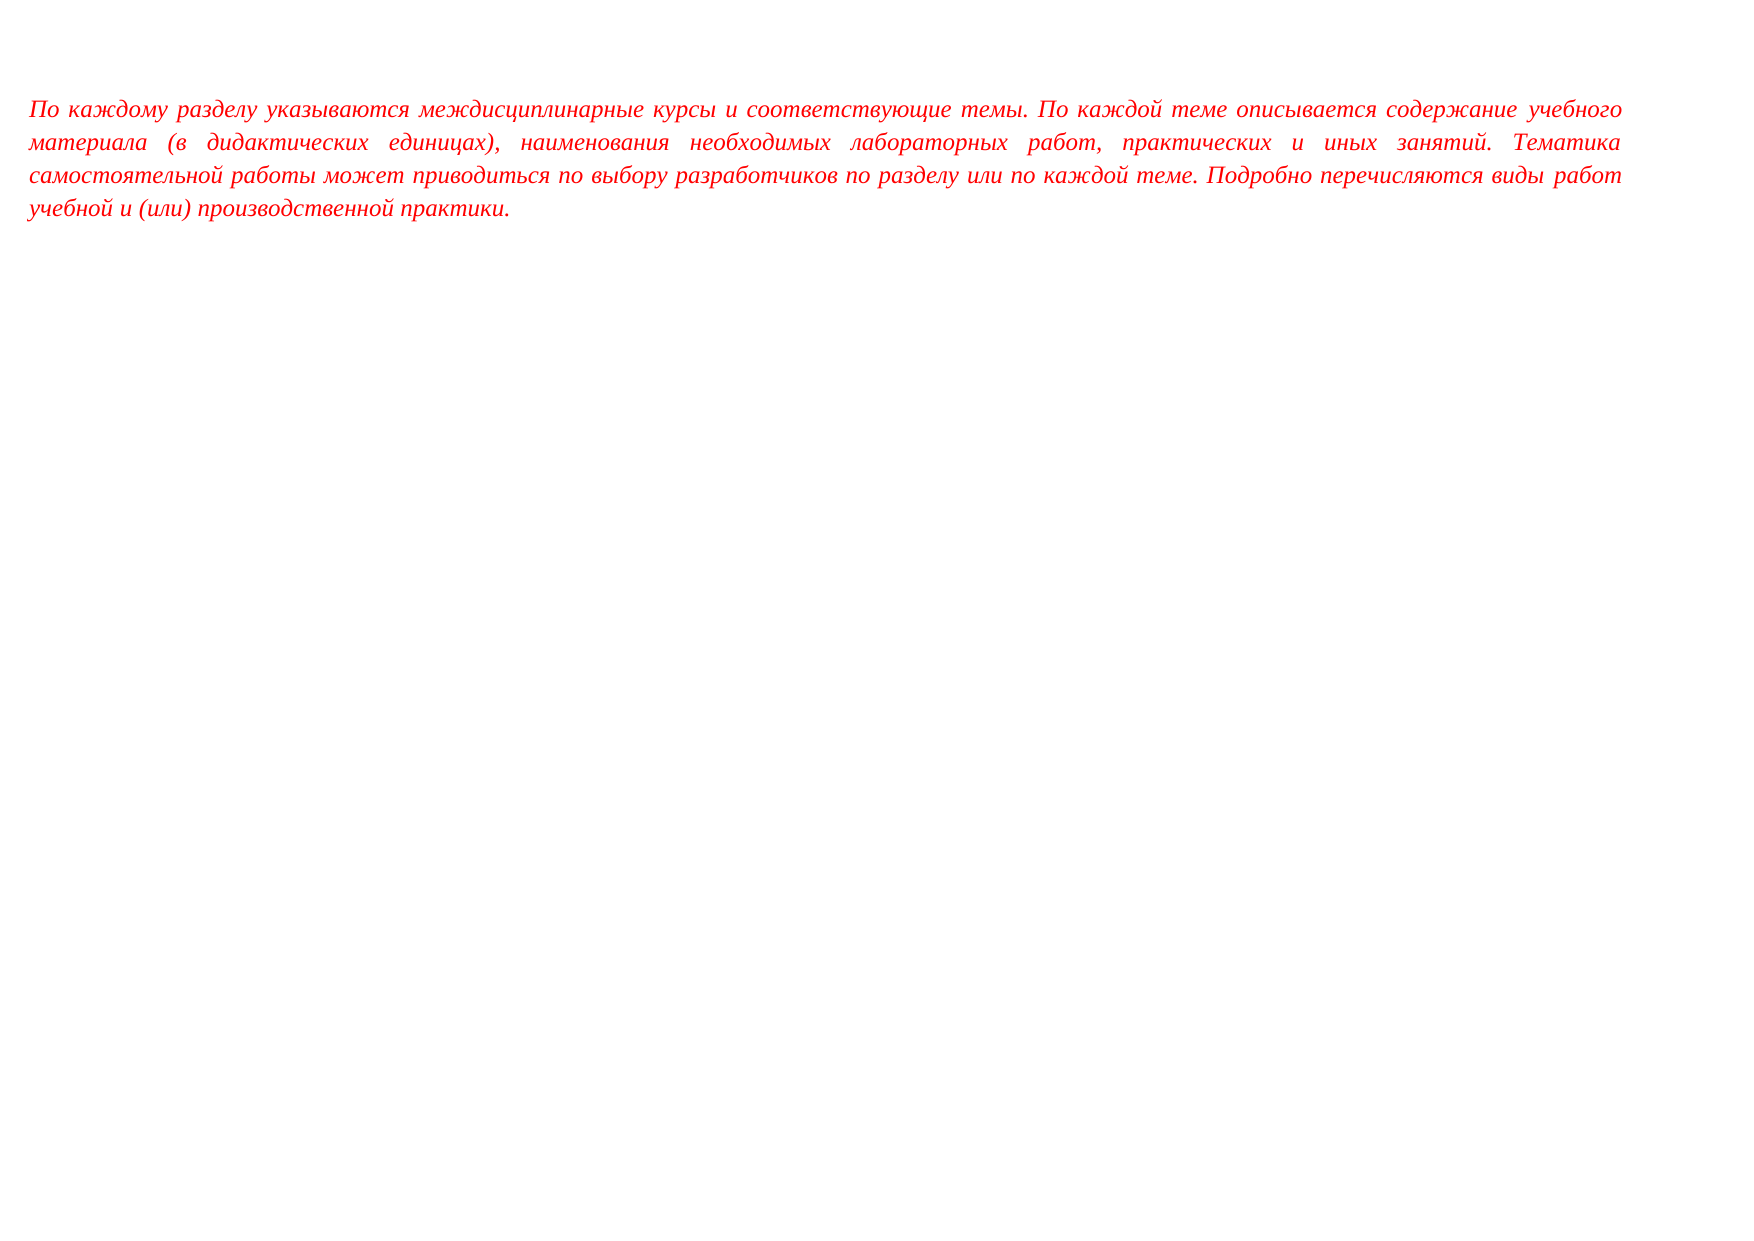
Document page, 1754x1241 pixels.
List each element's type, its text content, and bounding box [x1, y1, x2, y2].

text По каждому разделу указываются междисциплинарные курсы и соответствующие темы. По каждой теме описывается содержание учебного материала (в дидактических единицах), наименования необходимых лабораторных работ, практических и иных занятий. Тематика самостоятельной работы может приводиться по выбору разработчиков по разделу или по каждой теме. Подробно перечисляются виды работ учебной и (или) производственной практики. [29, 94, 1622, 222]
